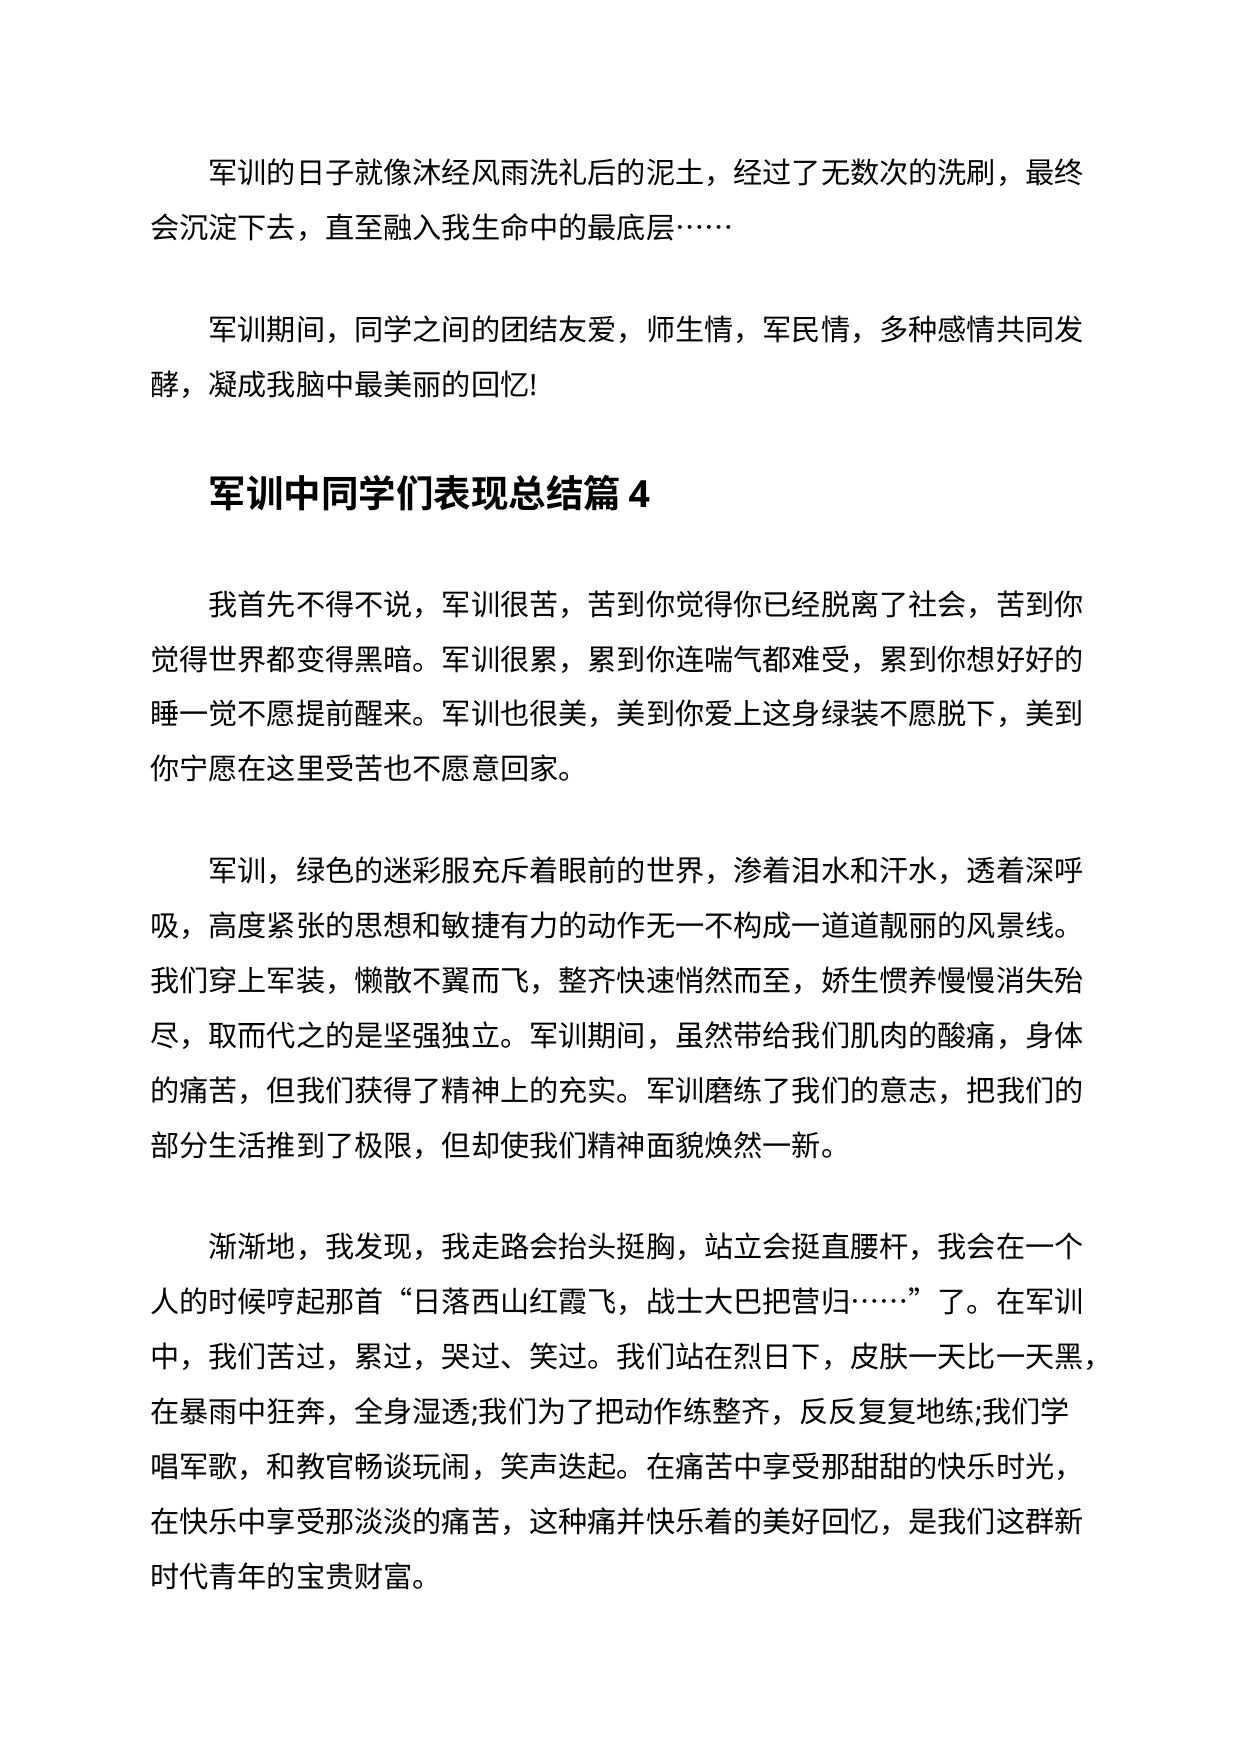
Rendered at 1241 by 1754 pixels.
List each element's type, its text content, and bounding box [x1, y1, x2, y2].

text 军训，绿色的迷彩服充斥着眼前的世界，渗着泪水和汗水，透着深呼吸，高度紧张的思想和敏捷有力的动作无一不构成一道道靓丽的风景线。我们穿上军装，懒散不翼而飞，整齐快速悄然而至，娇生惯养慢慢消失殆尽，取而代之的是坚强独立。军训期间，虽然带给我们肌肉的酸痛，身体的痛苦，但我们获得了精神上的充实。军训磨练了我们的意志，把我们的部分生活推到了极限，但却使我们精神面貌焕然一新。 [150, 848, 1090, 1164]
text 军训中同学们表现总结篇4 [150, 463, 1090, 518]
text 我首先不得不说，军训很苦，苦到你觉得你已经脱离了社会，苦到你觉得世界都变得黑暗。军训很累，累到你连喘气都难受，累到你想好好的睡一觉不愿提前醒来。军训也很美，美到你爱上这身绿装不愿脱下，美到你宁愿在这里受苦也不愿意回家。 [150, 581, 1090, 788]
text 军训期间，同学之间的团结友爱，师生情，军民情，多种感情共同发酵，凝成我脑中最美丽的回忆! [150, 307, 1090, 404]
text 渐渐地，我发现，我走路会抬头挺胸，站立会挺直腰杆，我会在一个人的时候哼起那首“日落西山红霞飞，战士大巴把营归……”了。在军训中，我们苦过，累过，哭过、笑过。我们站在烈日下，皮肤一天比一天黑，在暴雨中狂奔，全身湿透;我们为了把动作练整齐，反反复复地练;我们学唱军歌，和教官畅谈玩闹，笑声迭起。在痛苦中享受那甜甜的快乐时光，在快乐中享受那淡淡的痛苦，这种痛并快乐着的美好回忆，是我们这群新时代青年的宝贵财富。 [150, 1224, 1090, 1596]
text 军训的日子就像沐经风雨洗礼后的泥土，经过了无数次的洗刷，最终会沉淀下去，直至融入我生命中的最底层…… [150, 150, 1090, 247]
